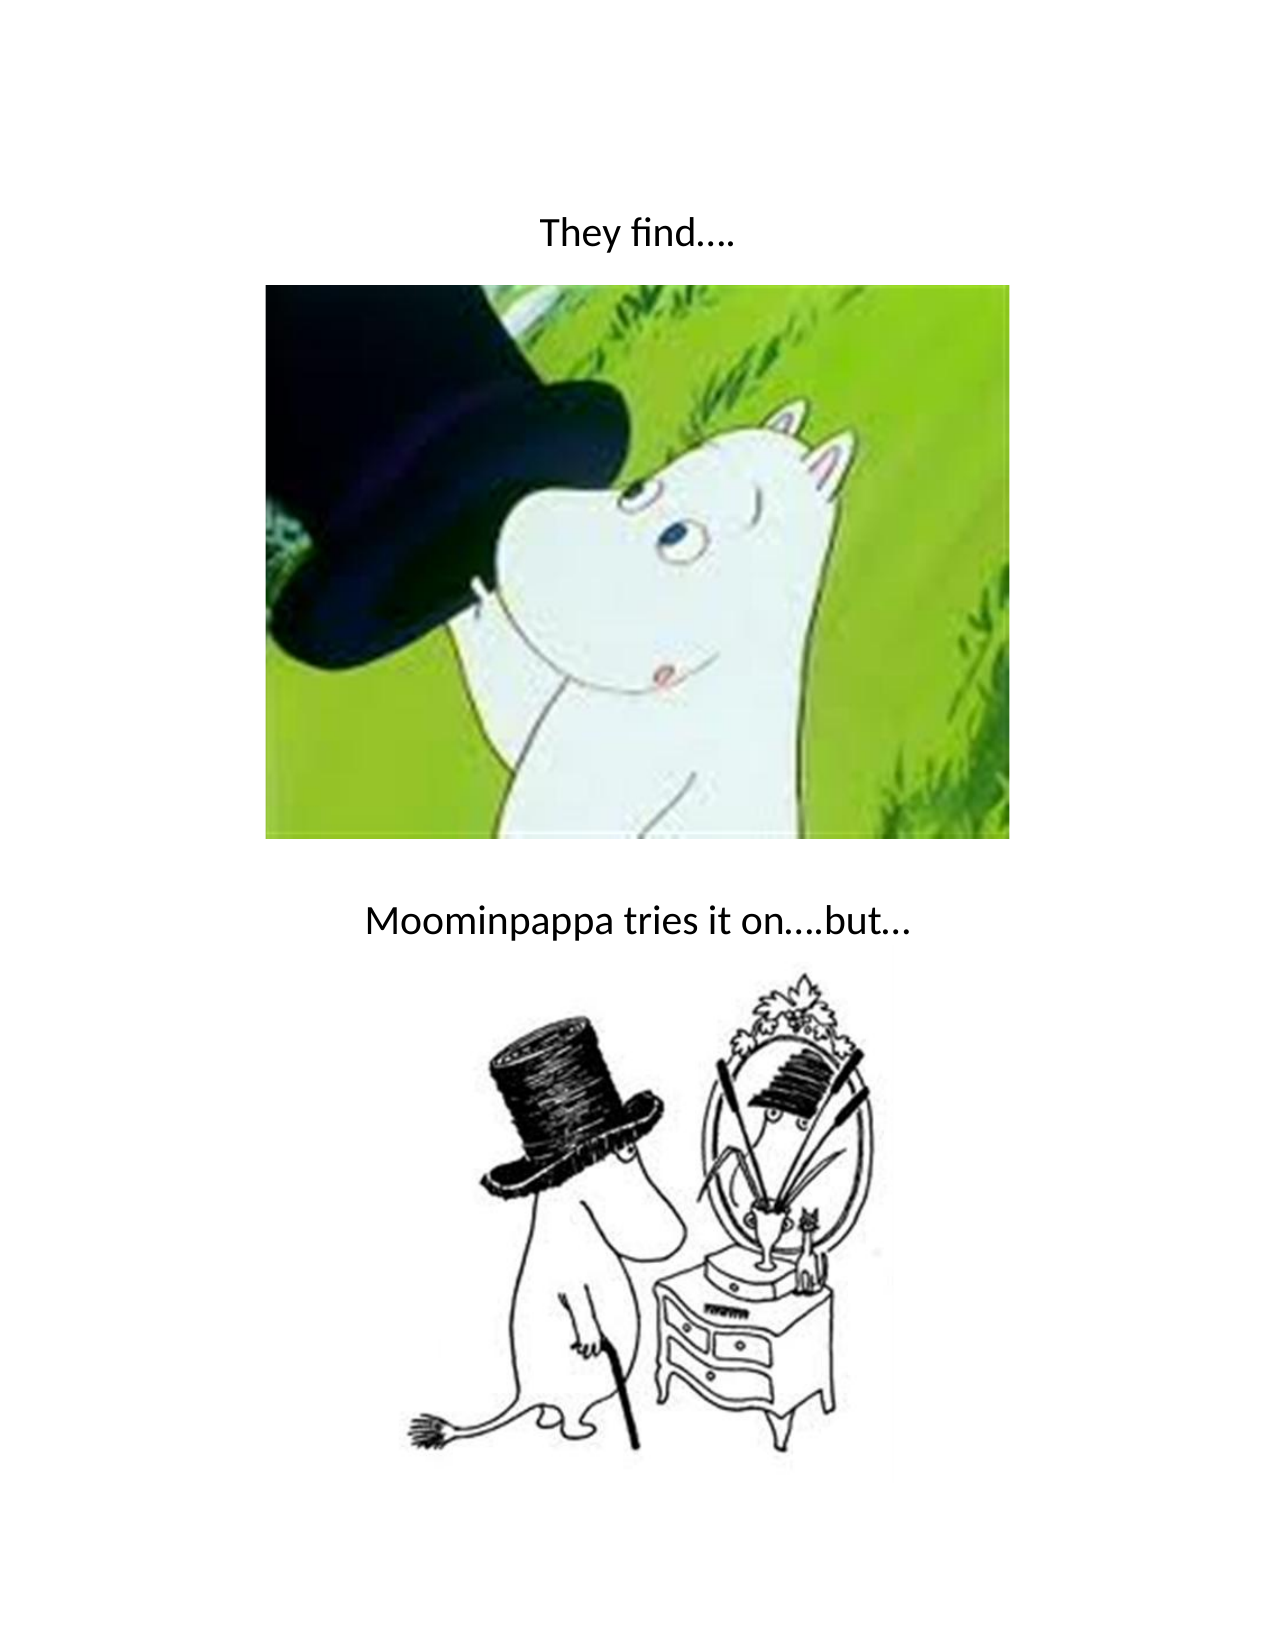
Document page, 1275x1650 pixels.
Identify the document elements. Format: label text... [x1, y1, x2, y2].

picture [265, 285, 1010, 839]
text They find…. [150, 206, 1125, 257]
picture [381, 945, 894, 1483]
